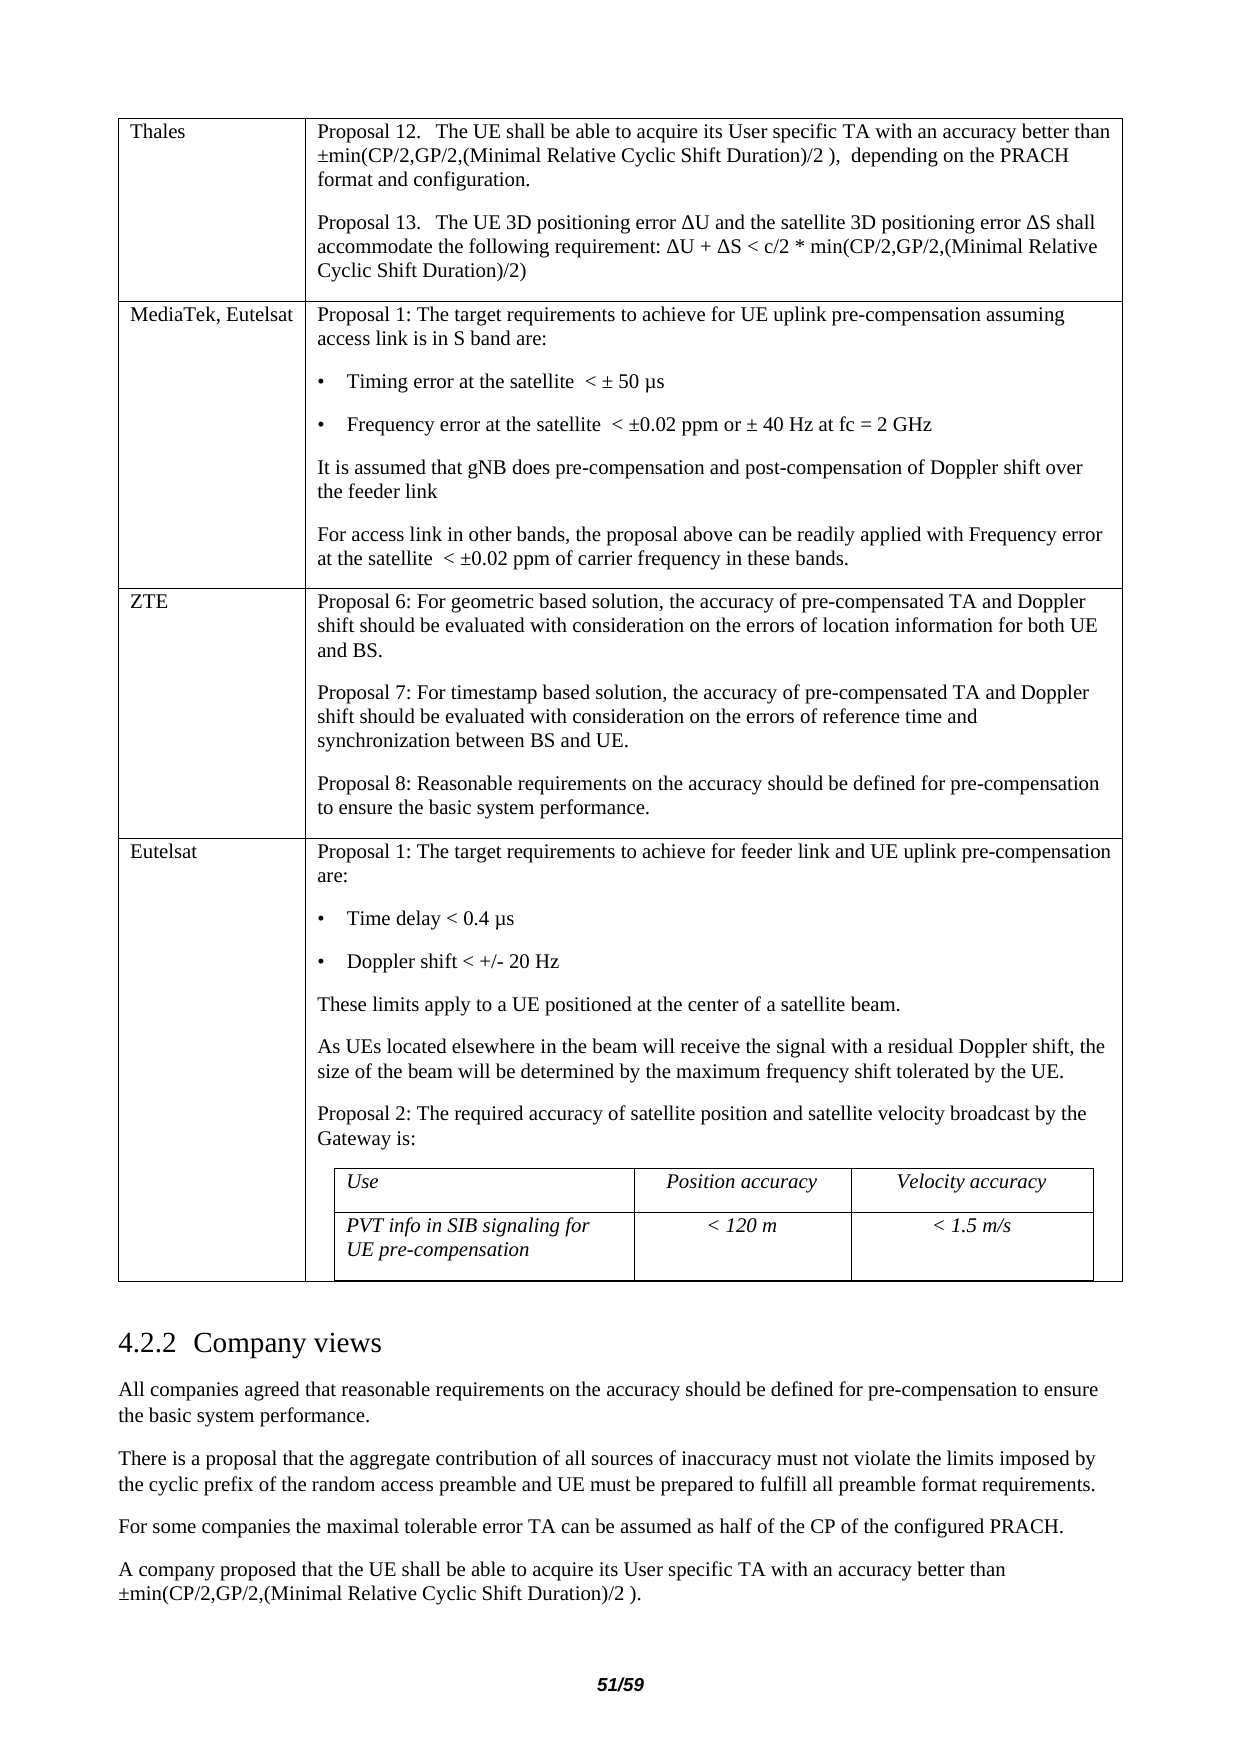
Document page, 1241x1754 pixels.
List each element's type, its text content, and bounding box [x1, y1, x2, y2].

table_cell Proposal 12. The UE shall be able to acquire its User specific TA with an accuracy better than ±min(CP/2,GP/2,(Minimal Relative Cyclic Shift Duration)/2 ), depending on the PRACH format and configuration. Proposal 13. The UE 3D positioning error ΔU and the satellite 3D positioning error ΔS shall accommodate the following requirement: ΔU + ΔS < c/2 * min(CP/2,GP/2,(Minimal Relative Cyclic Shift Duration)/2) [306, 119, 1122, 301]
table_cell Proposal 1: The target requirements to achieve for UE uplink pre-compensation assuming access link is in S band are: • Timing error at the satellite < ± 50 µs • Frequency error at the satellite < ±0.02 ppm or ± 40 Hz at fc = 2 GHz It is assumed that gNB does pre-compensation and post-compensation of Doppler shift over the feeder link For access link in other bands, the proposal above can be readily applied with Frequency error at the satellite < ±0.02 ppm of carrier frequency in these bands. [306, 302, 1122, 588]
text A company proposed that the UE shall be able to acquire its User specific TA with an accuracy better than ±min(CP/2,GP/2,(Minimal Relative Cyclic Shift Duration)/2 ). [118, 1557, 1122, 1605]
table_cell ZTE [119, 589, 305, 838]
table_cell Thales [119, 119, 305, 301]
table_cell Proposal 1: The target requirements to achieve for feeder link and UE uplink pre-compensation are: • Time delay < 0.4 µs • Doppler shift < +/- 20 Hz These limits apply to a UE positioned at the center of a satellite beam. As UEs located elsewhere in the beam will receive the signal with a residual Doppler shift, the size of the beam will be determined by the maximum frequency shift tolerated by the UE. Proposal 2: The required accuracy of satellite position and satellite velocity broadcast by the Gateway is: [306, 839, 1122, 1281]
subtitle Company views [118, 1325, 1122, 1358]
table_cell Eutelsat [119, 839, 305, 1281]
list There is a proposal that the aggregate contribution of all sources of inaccuracy must not violate the limits imposed by the cyclic prefix of the random access preamble and UE must be prepared to fulfill all preamble format requirements. [118, 1446, 1122, 1496]
table_cell MediaTek, Eutelsat [119, 302, 305, 588]
text For some companies the maximal tolerable error TA can be assumed as half of the CP of the configured PRACH. [118, 1514, 1122, 1538]
list All companies agreed that reasonable requirements on the accuracy should be defined for pre-compensation to ensure the basic system performance. [118, 1377, 1122, 1427]
table_cell Proposal 6: For geometric based solution, the accuracy of pre-compensated TA and Doppler shift should be evaluated with consideration on the errors of location information for both UE and BS. Proposal 7: For timestamp based solution, the accuracy of pre-compensated TA and Doppler shift should be evaluated with consideration on the errors of reference time and synchronization between BS and UE. Proposal 8: Reasonable requirements on the accuracy should be defined for pre-compensation to ensure the basic system performance. [306, 589, 1122, 838]
